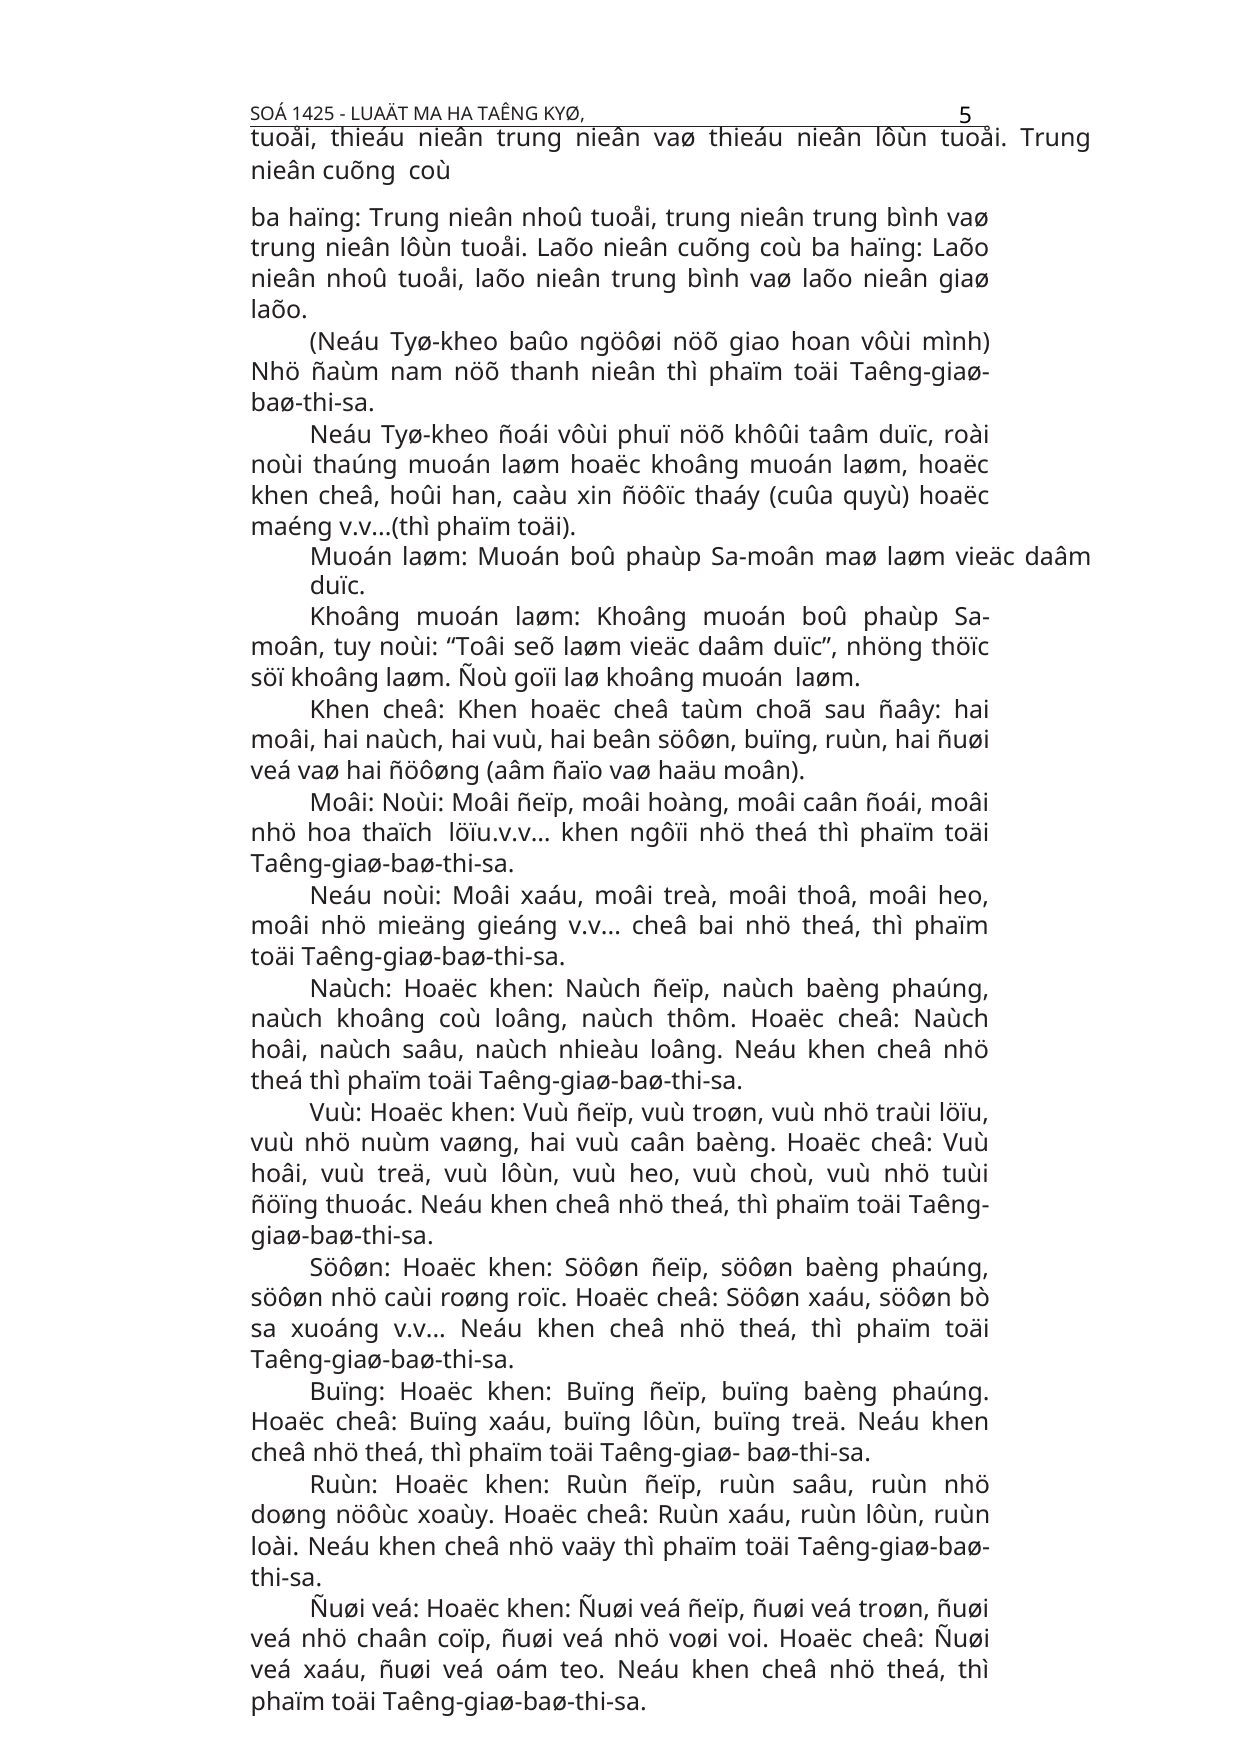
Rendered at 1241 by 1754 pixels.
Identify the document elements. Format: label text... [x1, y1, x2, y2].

text Buïng: Hoaëc khen: Buïng ñeïp, buïng baèng phaúng. Hoaëc cheâ: Buïng xaáu, buïng lôùn, buïng treä. Neáu khen cheâ nhö theá, thì phaïm toäi Taêng-giaø- baø-thi-sa. [250, 1376, 990, 1469]
text tuoåi, thieáu nieân trung nieân vaø thieáu nieân lôùn tuoåi. Trung nieân cuõng coù [250, 121, 1092, 186]
text Vuù: Hoaëc khen: Vuù ñeïp, vuù troøn, vuù nhö traùi löïu, vuù nhö nuùm vaøng, hai vuù caân baèng. Hoaëc cheâ: Vuù hoâi, vuù treä, vuù lôùn, vuù heo, vuù choù, vuù nhö tuùi ñöïng thuoác. Neáu khen cheâ nhö theá, thì phaïm toäi Taêng- giaø-baø-thi-sa. [250, 1097, 990, 1252]
text Moâi: Noùi: Moâi ñeïp, moâi hoàng, moâi caân ñoái, moâi nhö hoa thaïch löïu.v.v… khen ngôïi nhö theá thì phaïm toäi Taêng-giaø-baø-thi-sa. [250, 787, 990, 880]
text Ruùn: Hoaëc khen: Ruùn ñeïp, ruùn saâu, ruùn nhö doøng nöôùc xoaùy. Hoaëc cheâ: Ruùn xaáu, ruùn lôùn, ruùn loài. Neáu khen cheâ nhö vaäy thì phaïm toäi Taêng-giaø-baø-thi-sa. [250, 1469, 990, 1593]
text Khen cheâ: Khen hoaëc cheâ taùm choã sau ñaây: hai moâi, hai naùch, hai vuù, hai beân söôøn, buïng, ruùn, hai ñuøi veá vaø hai ñöôøng (aâm ñaïo vaø haäu moân). [250, 694, 990, 787]
text (Neáu Tyø-kheo baûo ngöôøi nöõ giao hoan vôùi mình) Nhö ñaùm nam nöõ thanh nieân thì phaïm toäi Taêng-giaø-baø-thi-sa. [250, 326, 990, 419]
text ba haïng: Trung nieân nhoû tuoåi, trung nieân trung bình vaø trung nieân lôùn tuoåi. Laõo nieân cuõng coù ba haïng: Laõo nieân nhoû tuoåi, laõo nieân trung bình vaø laõo nieân giaø laõo. [250, 202, 990, 326]
text Naùch: Hoaëc khen: Naùch ñeïp, naùch baèng phaúng, naùch khoâng coù loâng, naùch thôm. Hoaëc cheâ: Naùch hoâi, naùch saâu, naùch nhieàu loâng. Neáu khen cheâ nhö theá thì phaïm toäi Taêng-giaø-baø-thi-sa. [250, 973, 990, 1097]
text Khoâng muoán laøm: Khoâng muoán boû phaùp Sa-moân, tuy noùi: “Toâi seõ laøm vieäc daâm duïc”, nhöng thöïc söï khoâng laøm. Ñoù goïi laø khoâng muoán laøm. [250, 601, 990, 694]
text Muoán laøm: Muoán boû phaùp Sa-moân maø laøm vieäc daâm duïc. [309, 543, 1092, 600]
text Neáu Tyø-kheo ñoái vôùi phuï nöõ khôûi taâm duïc, roài noùi thaúng muoán laøm hoaëc khoâng muoán laøm, hoaëc khen cheâ, hoûi han, caàu xin ñöôïc thaáy (cuûa quyù) hoaëc maéng v.v...(thì phaïm toäi). [250, 419, 990, 543]
text Söôøn: Hoaëc khen: Söôøn ñeïp, söôøn baèng phaúng, söôøn nhö caùi roøng roïc. Hoaëc cheâ: Söôøn xaáu, söôøn bò sa xuoáng v.v... Neáu khen cheâ nhö theá, thì phaïm toäi Taêng-giaø-baø-thi-sa. [250, 1252, 990, 1376]
text Neáu noùi: Moâi xaáu, moâi treà, moâi thoâ, moâi heo, moâi nhö mieäng gieáng v.v... cheâ bai nhö theá, thì phaïm toäi Taêng-giaø-baø-thi-sa. [250, 880, 989, 973]
text Ñuøi veá: Hoaëc khen: Ñuøi veá ñeïp, ñuøi veá troøn, ñuøi veá nhö chaân coïp, ñuøi veá nhö voøi voi. Hoaëc cheâ: Ñuøi veá xaáu, ñuøi veá oám teo. Neáu khen cheâ nhö theá, thì phaïm toäi Taêng-giaø-baø-thi-sa. [250, 1593, 990, 1717]
